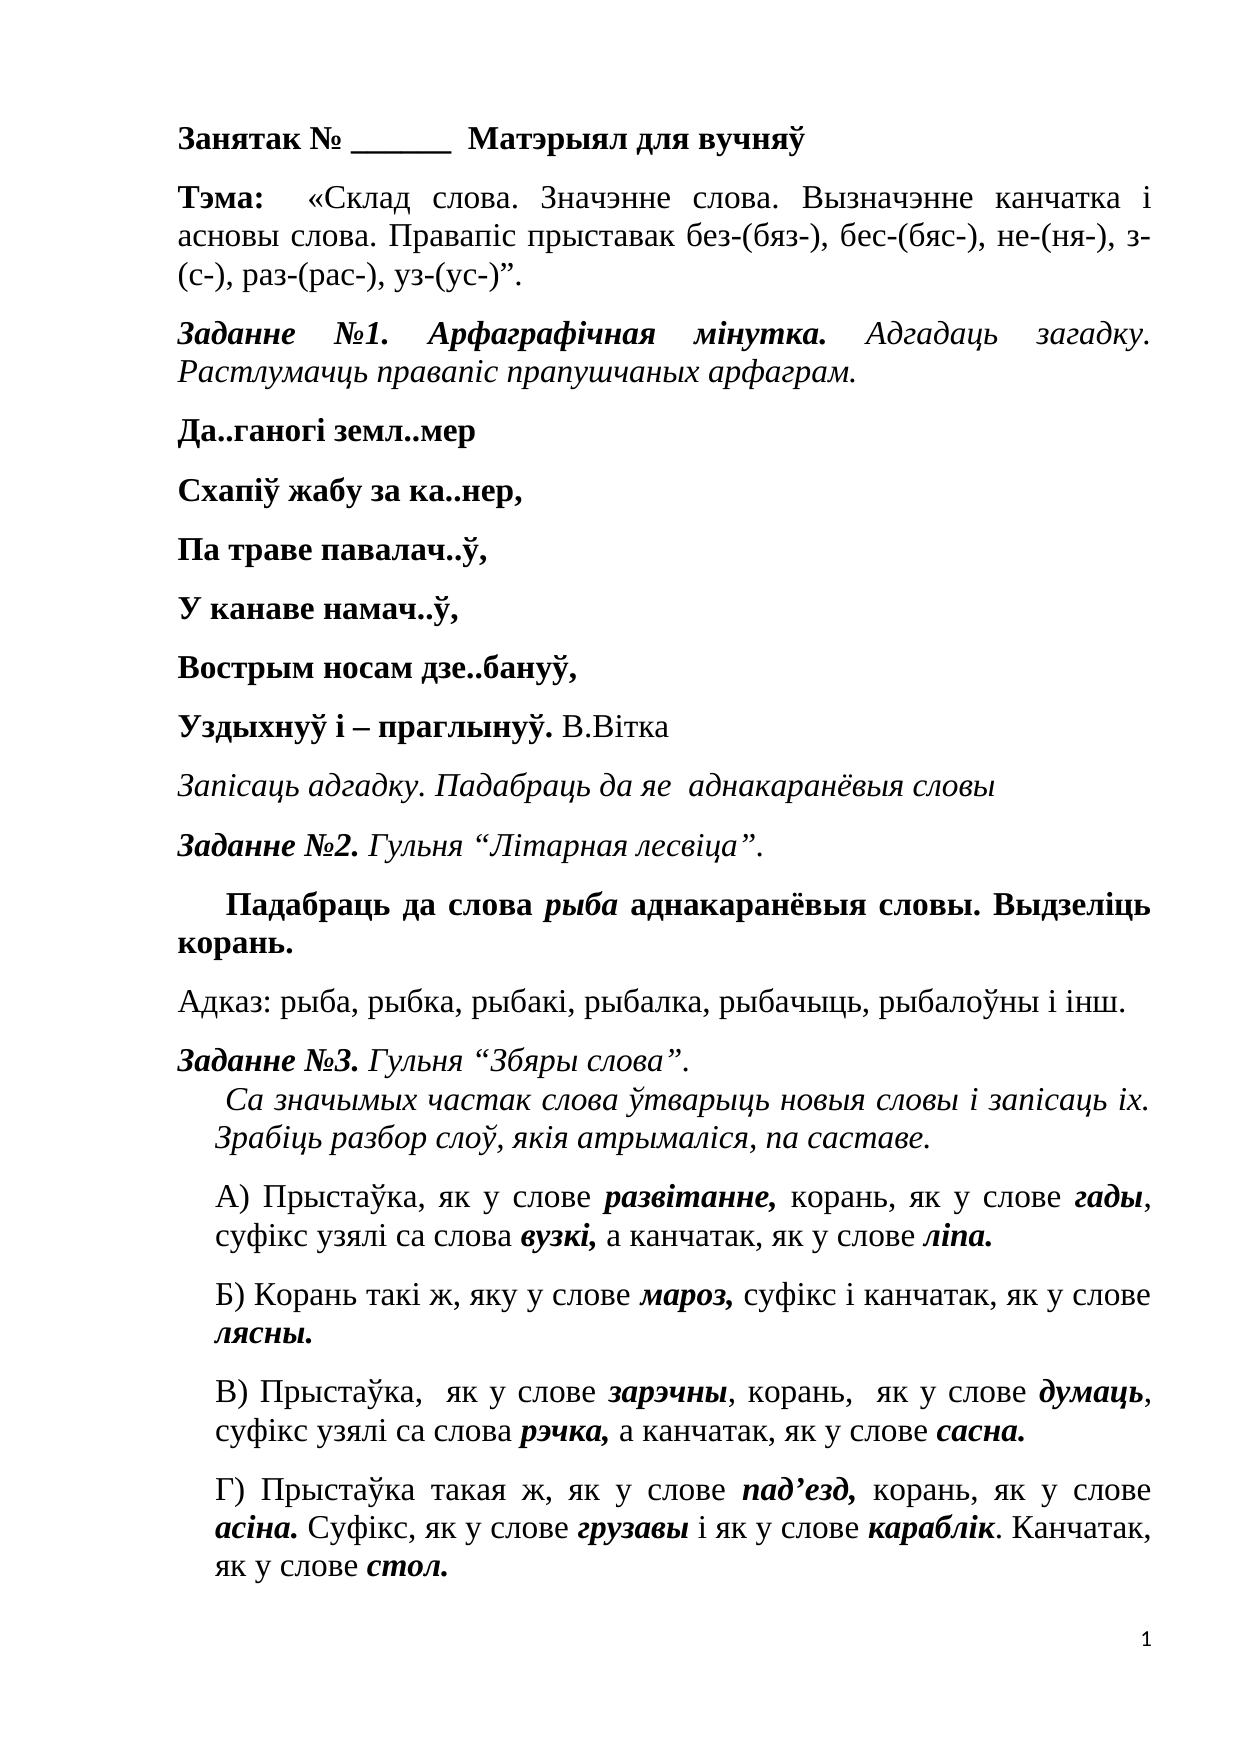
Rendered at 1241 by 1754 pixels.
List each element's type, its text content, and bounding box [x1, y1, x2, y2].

text Па траве павалач..ў, [177, 529, 1152, 567]
text Вострым носам дзе..бануў, [177, 647, 1152, 686]
text Да..ганогі земл..мер [177, 411, 1152, 449]
text Адказ: рыба, рыбка, рыбакі, рыбалка, рыбачыць, рыбалоўны і інш. [177, 981, 1152, 1020]
text У канаве намач..ў, [177, 588, 1152, 626]
text Занятак № ______ Матэрыял для вучняў [177, 118, 1152, 156]
text Заданне №2. Гульня “Літарная лесвіца”. [177, 825, 1152, 863]
text А) Прыстаўка, як у слове развітанне, корань, як у слове гады, суфікс узялі са слова вузкі, а канчатак, як у слове ліпа. [215, 1176, 1152, 1253]
text Заданне №3. Гульня “Збяры слова”. [177, 1041, 1152, 1079]
text Схапіў жабу за ка..нер, [177, 470, 1152, 508]
text Б) Корань такі ж, яку у слове мароз, суфікс і канчатак, як у слове лясны. [215, 1274, 1152, 1351]
text Запісаць адгадку. Падабраць да яе аднакаранёвыя словы [177, 766, 1152, 804]
text Падабраць да слова рыба аднакаранёвыя словы. Выдзеліць корань. [177, 884, 1152, 961]
text Уздыхнуў і – праглынуў. В.Вітка [177, 706, 1152, 745]
text Г) Прыстаўка такая ж, як у слове пад’езд, корань, як у слове асіна. Суфікс, як у слове грузавы і як у слове караблік. Канчатак, як у слове стол. [215, 1469, 1152, 1584]
text Заданне №1. Арфаграфічная мінутка. Адгадаць загадку. Растлумачць правапіс прапушчаных арфаграм. [177, 313, 1152, 390]
text Тэма: «Склад слова. Значэнне слова. Вызначэнне канчатка і асновы слова. Правапіс прыставак без-(бяз-), бес-(бяс-), не-(ня-), з-(с-), раз-(рас-), уз-(ус-)”. [177, 177, 1152, 292]
text Са значымых частак слова ўтварыць новыя словы і запісаць іх. Зрабіць разбор слоў, якія атрымаліся, па саставе. [215, 1079, 1152, 1156]
text В) Прыстаўка, як у слове зарэчны, корань, як у слове думаць, суфікс узялі са слова рэчка, а канчатак, як у слове сасна. [215, 1371, 1152, 1448]
